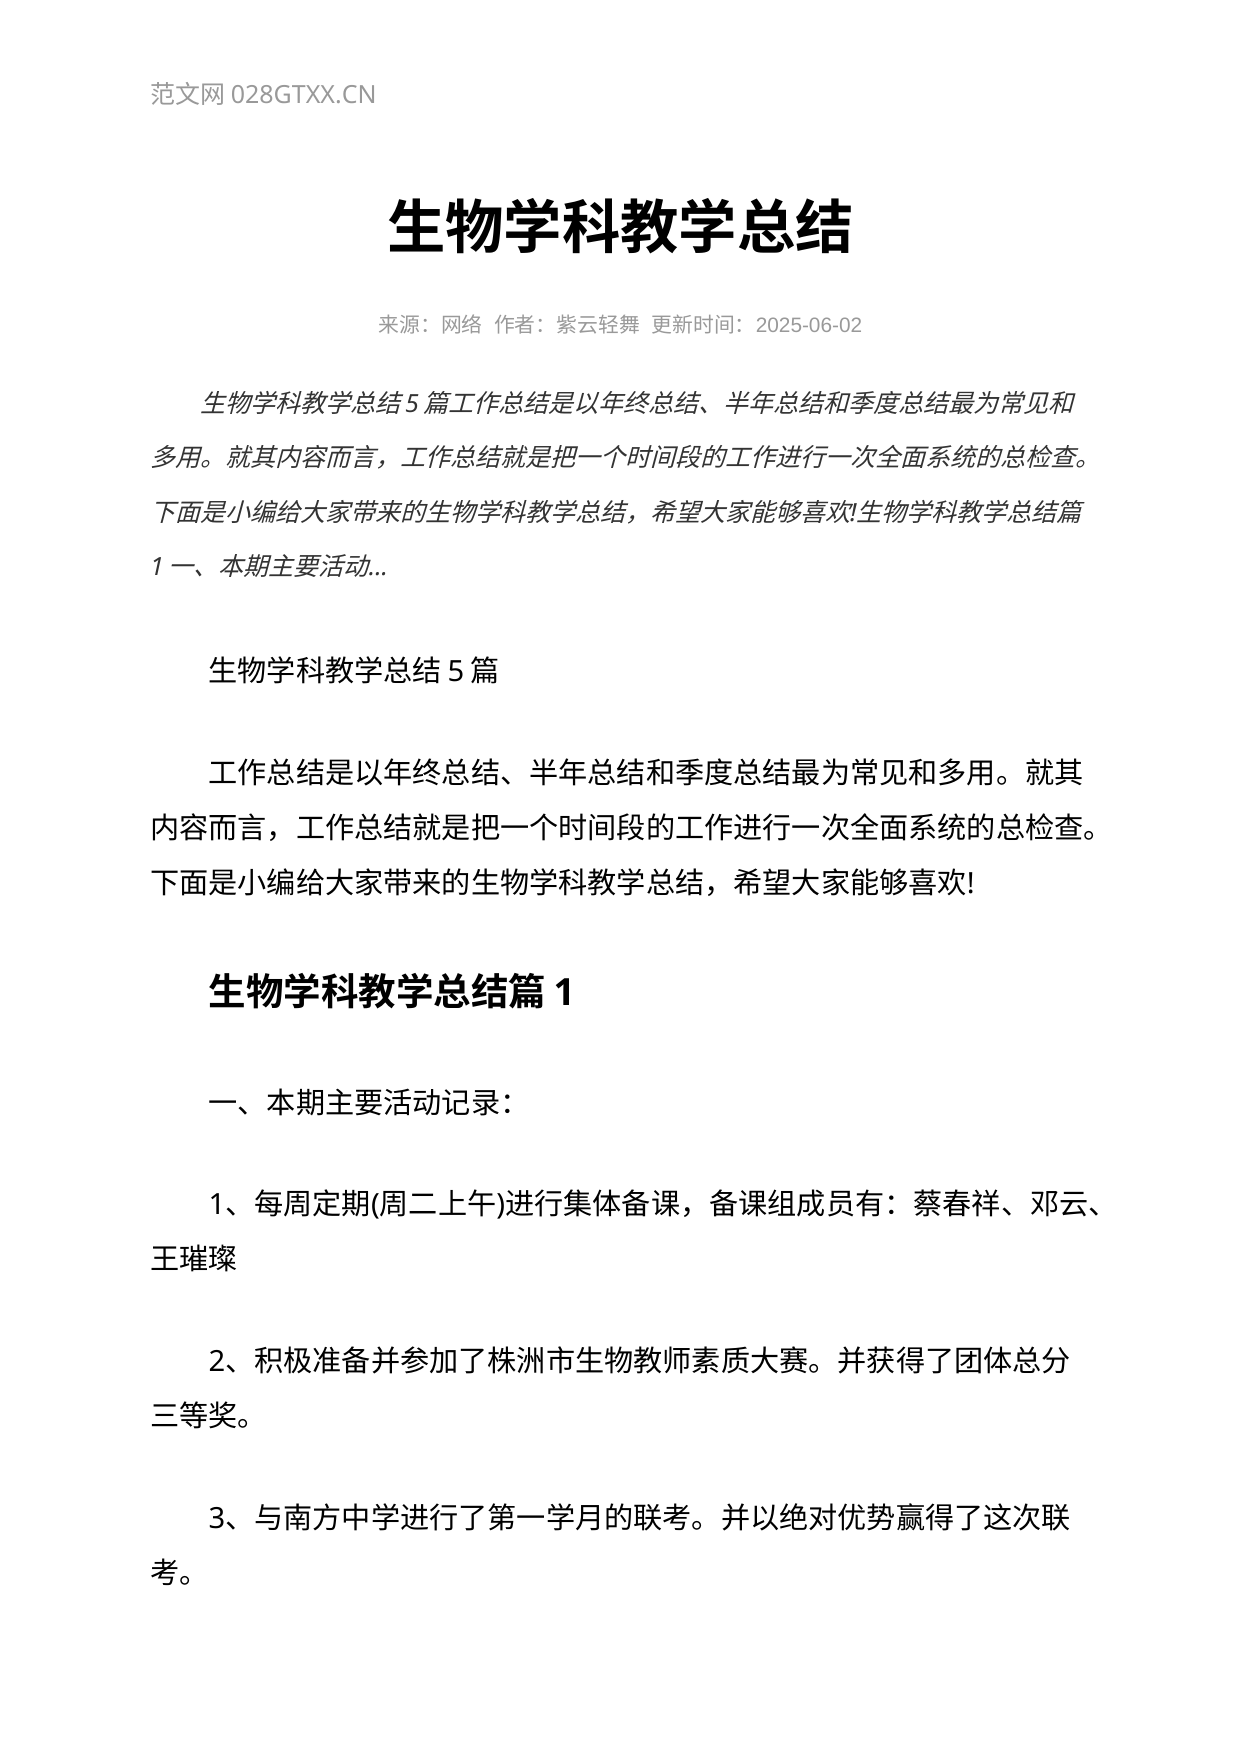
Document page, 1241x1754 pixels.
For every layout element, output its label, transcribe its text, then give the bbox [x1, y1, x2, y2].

subtitle 生物学科教学总结 [150, 181, 1090, 266]
text 生物学科教学总结篇1 [150, 962, 1090, 1016]
text 生物学科教学总结5篇工作总结是以年终总结、半年总结和季度总结最为常见和多用。就其内容而言，工作总结就是把一个时间段的工作进行一次全面系统的总检查。下面是小编给大家带来的生物学科教学总结，希望大家能够喜欢!生物学科教学总结篇1一、本期主要活动... [150, 383, 1090, 583]
text 生物学科教学总结5篇 [150, 648, 1090, 690]
text 一、本期主要活动记录： [150, 1079, 1090, 1121]
text 3、与南方中学进行了第一学月的联考。并以绝对优势赢得了这次联考。 [150, 1494, 1090, 1592]
text 2、积极准备并参加了株洲市生物教师素质大赛。并获得了团体总分三等奖。 [150, 1338, 1090, 1435]
text 1、每周定期(周二上午)进行集体备课，备课组成员有：蔡春祥、邓云、王璀璨 [150, 1181, 1090, 1278]
text 来源：网络 作者：紫云轻舞 更新时间：2025-06-02 [150, 313, 1090, 337]
text 工作总结是以年终总结、半年总结和季度总结最为常见和多用。就其内容而言，工作总结就是把一个时间段的工作进行一次全面系统的总检查。下面是小编给大家带来的生物学科教学总结，希望大家能够喜欢! [150, 750, 1090, 902]
